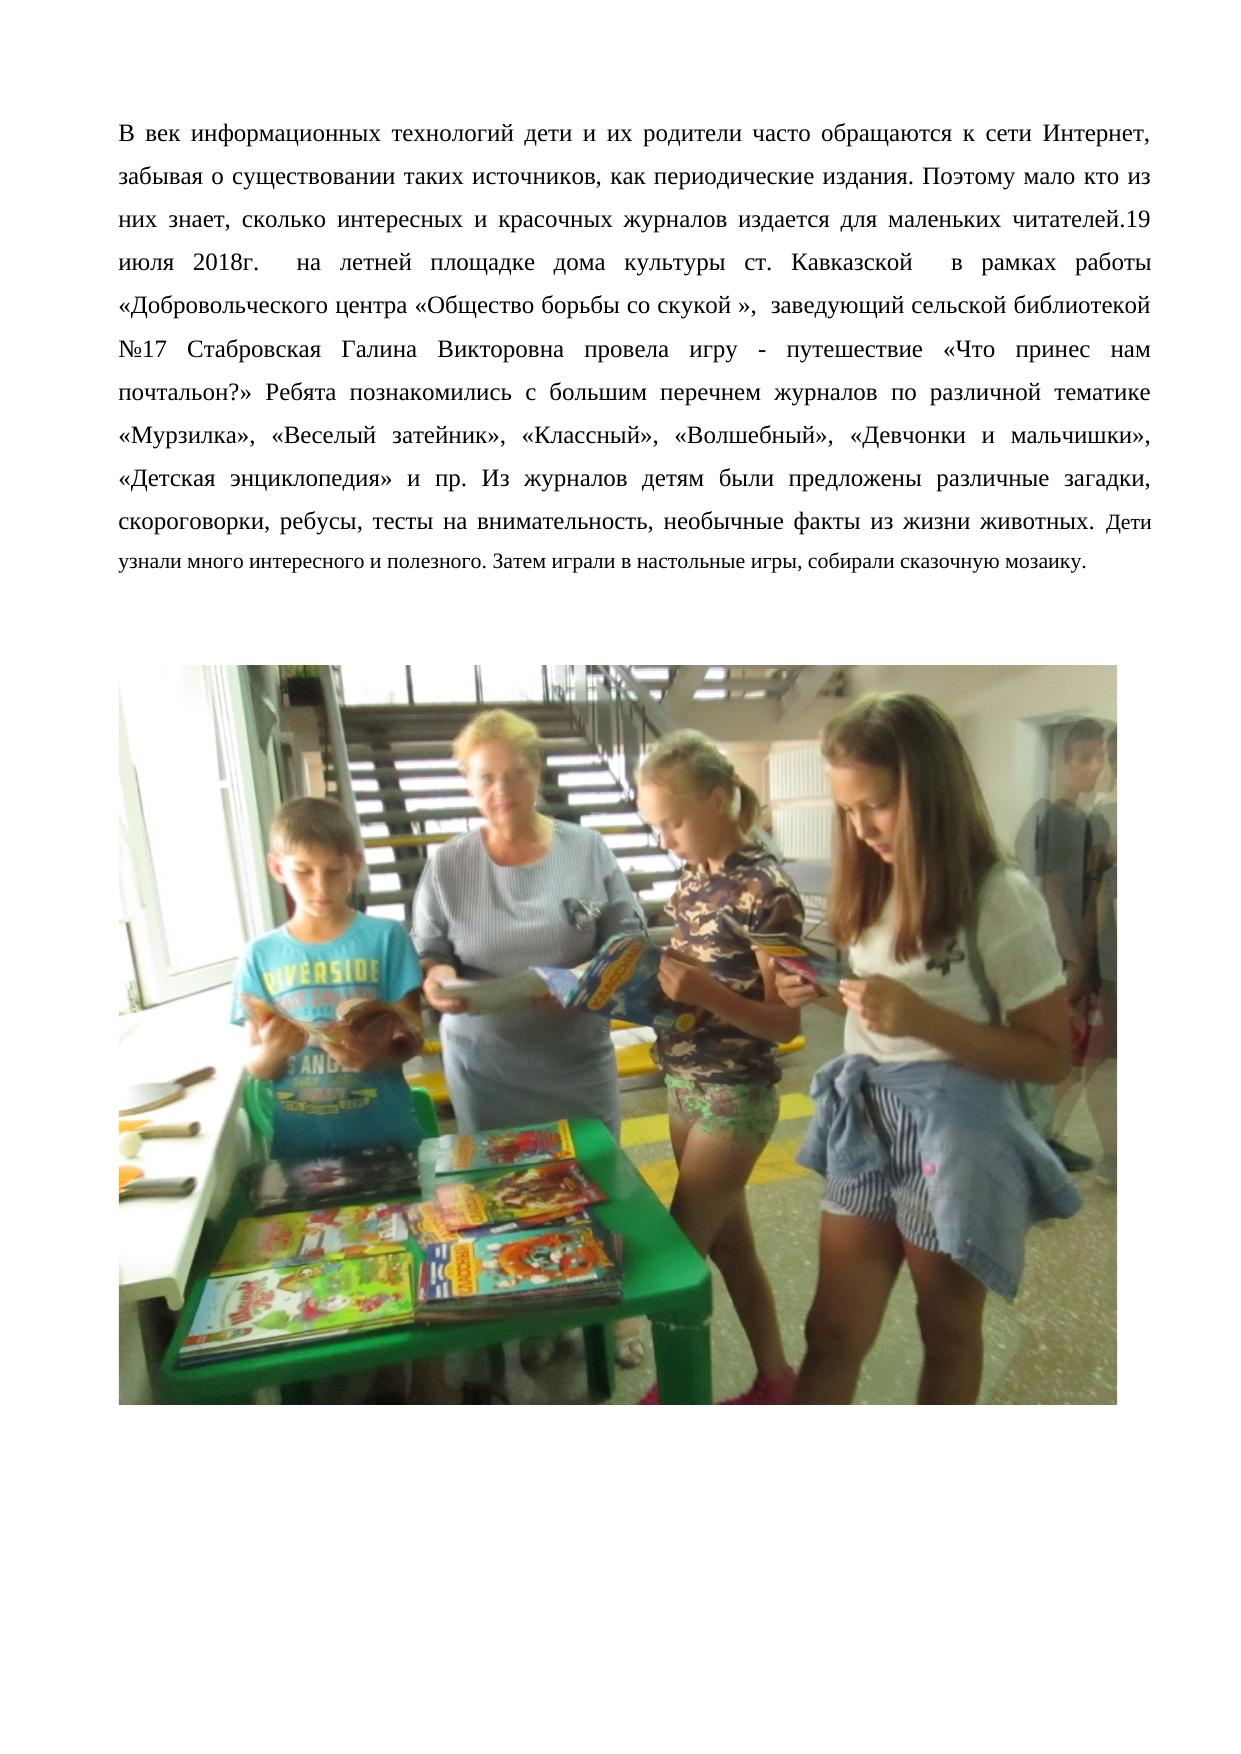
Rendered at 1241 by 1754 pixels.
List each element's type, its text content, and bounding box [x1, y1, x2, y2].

text В век информационных технологий дети и их родители часто обращаются к сети Интернет, забывая о существовании таких источников, как периодические издания. Поэтому мало кто из них знает, сколько интересных и красочных журналов издается для маленьких читателей.19 июля 2018г. на летней площадке дома культуры ст. Кавказской в рамках работы «Добровольческого центра «Общество борьбы со скукой », заведующий сельской библиотекой №17 Стабровская Галина Викторовна провела игру - путешествие «Что принес нам почтальон?» Ребята познакомились с большим перечнем журналов по различной тематике «Мурзилка», «Веселый затейник», «Классный», «Волшебный», «Девчонки и мальчишки», «Детская энциклопедия» и пр. Из журналов детям были предложены различные загадки, скороговорки, ребусы, тесты на внимательность, необычные факты из жизни животных. Дети узнали много интересного и полезного. Затем играли в настольные игры, собирали сказочную мозаику. [118, 118, 1152, 573]
picture [118, 665, 1118, 1405]
